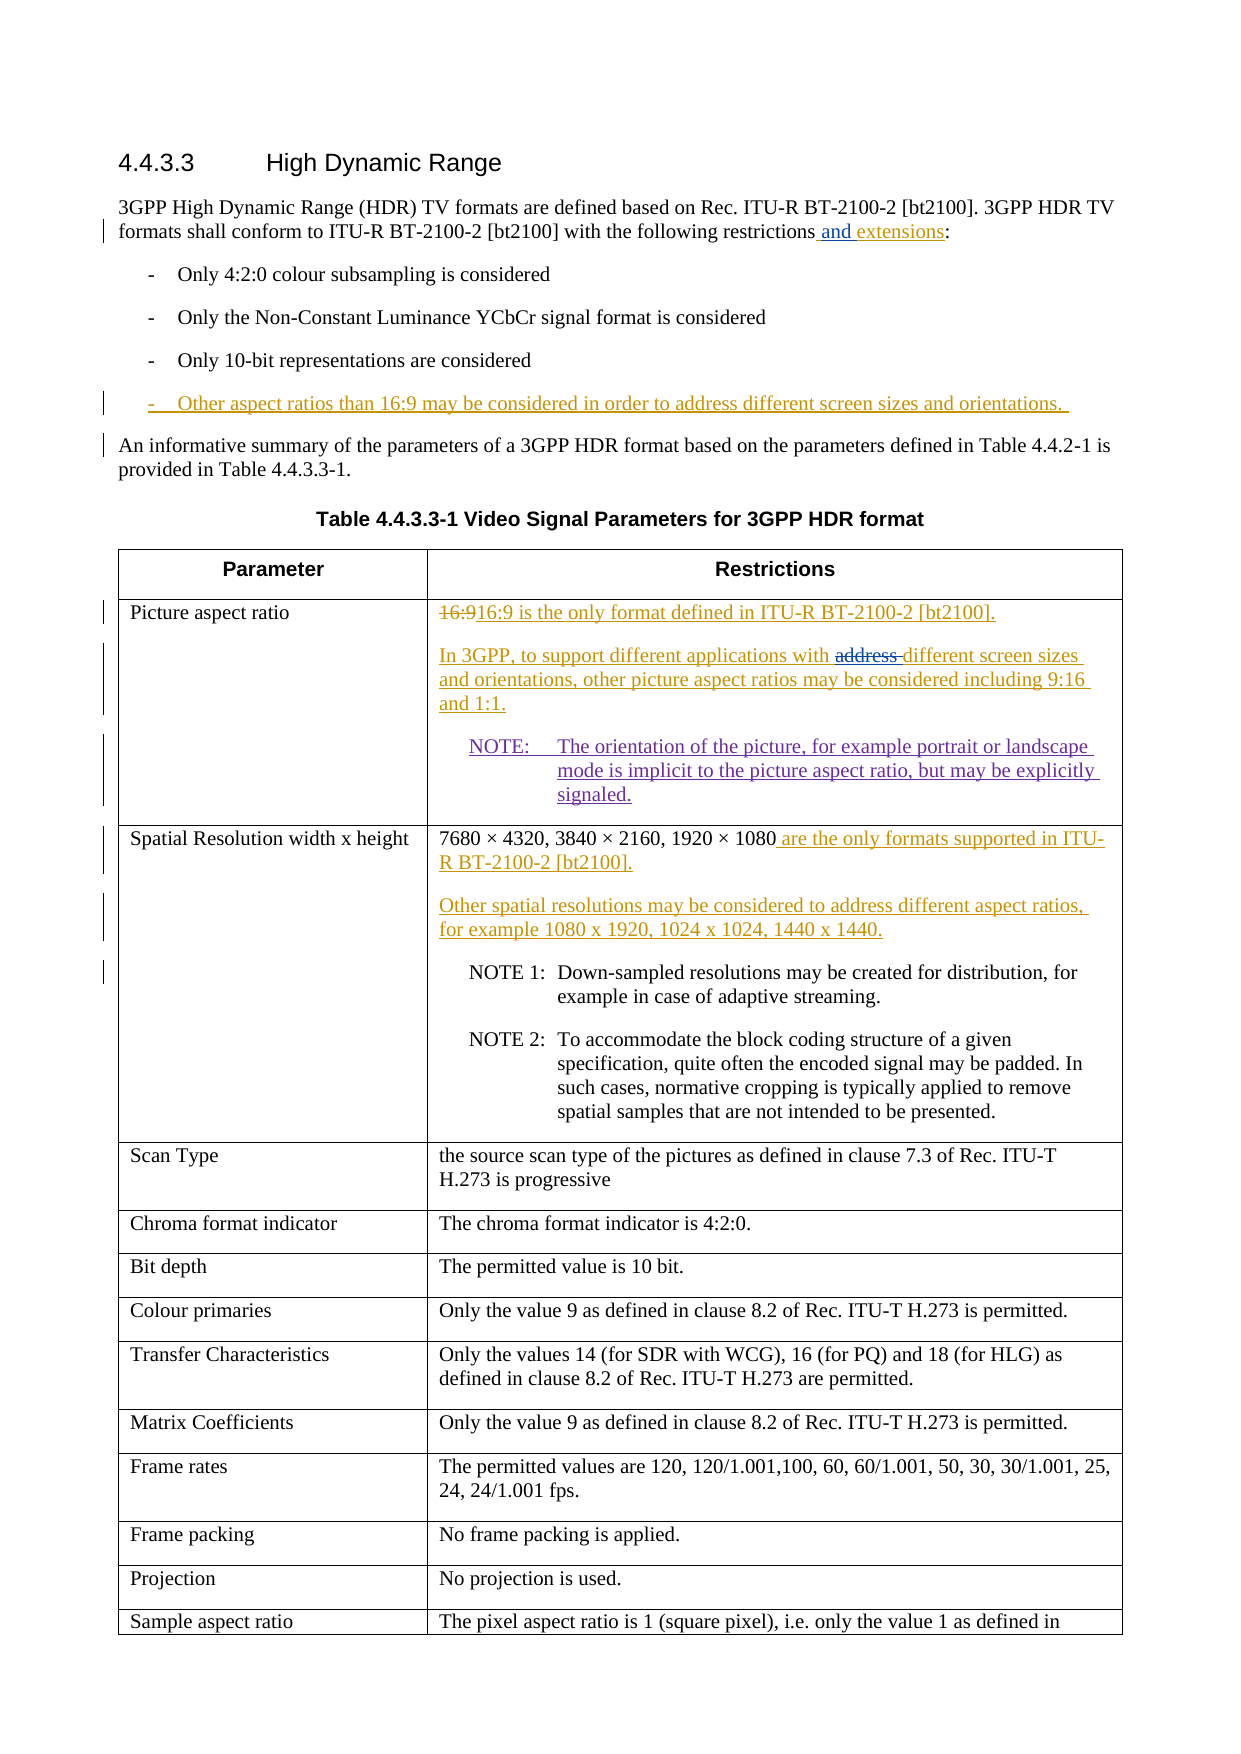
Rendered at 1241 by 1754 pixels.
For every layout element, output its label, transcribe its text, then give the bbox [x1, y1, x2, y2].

table_cell Colour primaries [119, 1298, 427, 1341]
table_cell Only the value 9 as defined in clause 8.2 of Rec. ITU-T H.273 is permitted. [428, 1410, 1122, 1453]
table_cell Projection [119, 1566, 427, 1608]
table_header Parameter [119, 550, 427, 599]
table_header Restrictions [428, 550, 1122, 599]
table_cell No projection is used. [428, 1566, 1122, 1608]
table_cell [428, 1610, 1122, 1633]
table_cell Sample aspect ratio [119, 1610, 427, 1633]
subtitle 4.4.3.3 High Dynamic Range [118, 148, 1122, 176]
table_cell 7680 × 4320, 3840 × 2160, 1920 × 1080 NOTE 1: Down-sampled resolutions may be created for distribution, for example in case of adaptive streaming. NOTE 2: To accommodate the block coding structure of a given specification, quite often the encoded signal may be padded. In such cases, normative cropping is typically applied to remove spatial samples that are not intended to be presented. [428, 826, 1122, 1142]
text - Only the Non-Constant Luminance YCbCr signal format is considered [148, 305, 1122, 329]
table_cell Only the value 9 as defined in clause 8.2 of Rec. ITU-T H.273 is permitted. [428, 1298, 1122, 1341]
table_cell The permitted values are 120, 120/1.001,100, 60, 60/1.001, 50, 30, 30/1.001, 25, 24, 24/1.001 fps. [428, 1454, 1122, 1521]
table_cell Picture aspect ratio [119, 600, 427, 825]
table_cell Bit depth [119, 1254, 427, 1297]
text 3GPP High Dynamic Range (HDR) TV formats are defined based on Rec. ITU-R BT-2100-2 [bt2100]. 3GPP HDR TV formats shall conform to ITU-R BT-2100-2 [bt2100] with the following restrictions: [118, 195, 1122, 243]
table_cell The permitted value is 10 bit. [428, 1254, 1122, 1297]
table_cell Frame rates [119, 1454, 427, 1521]
table_cell Chroma format indicator [119, 1211, 427, 1253]
text - Only 10-bit representations are considered [148, 348, 1122, 372]
table_cell Spatial Resolution width x height [119, 826, 427, 1142]
table_cell The chroma format indicator is 4:2:0. [428, 1211, 1122, 1253]
table_cell the source scan type of the pictures as defined in clause 7.3 of Rec. ITU-T H.273 is progressive [428, 1143, 1122, 1209]
table_cell No frame packing is applied. [428, 1522, 1122, 1564]
table_cell [428, 600, 1122, 825]
table_cell Only the values 14 (for SDR with WCG), 16 (for PQ) and 18 (for HLG) as defined in clause 8.2 of Rec. ITU-T H.273 are permitted. [428, 1342, 1122, 1409]
table_cell Scan Type [119, 1143, 427, 1209]
table_cell Transfer Characteristics [119, 1342, 427, 1409]
text - Only 4:2:0 colour subsampling is considered [148, 262, 1122, 286]
table_cell Frame packing [119, 1522, 427, 1564]
text Table 4.4.3.3-1 Video Signal Parameters for 3GPP HDR format [118, 506, 1122, 530]
table_cell Matrix Coefficients [119, 1410, 427, 1453]
text An informative summary of the parameters of a 3GPP HDR format based on the parameters defined in Table 4.4.2-1 is provided in Table 4.4.3.3-1. [118, 433, 1122, 481]
